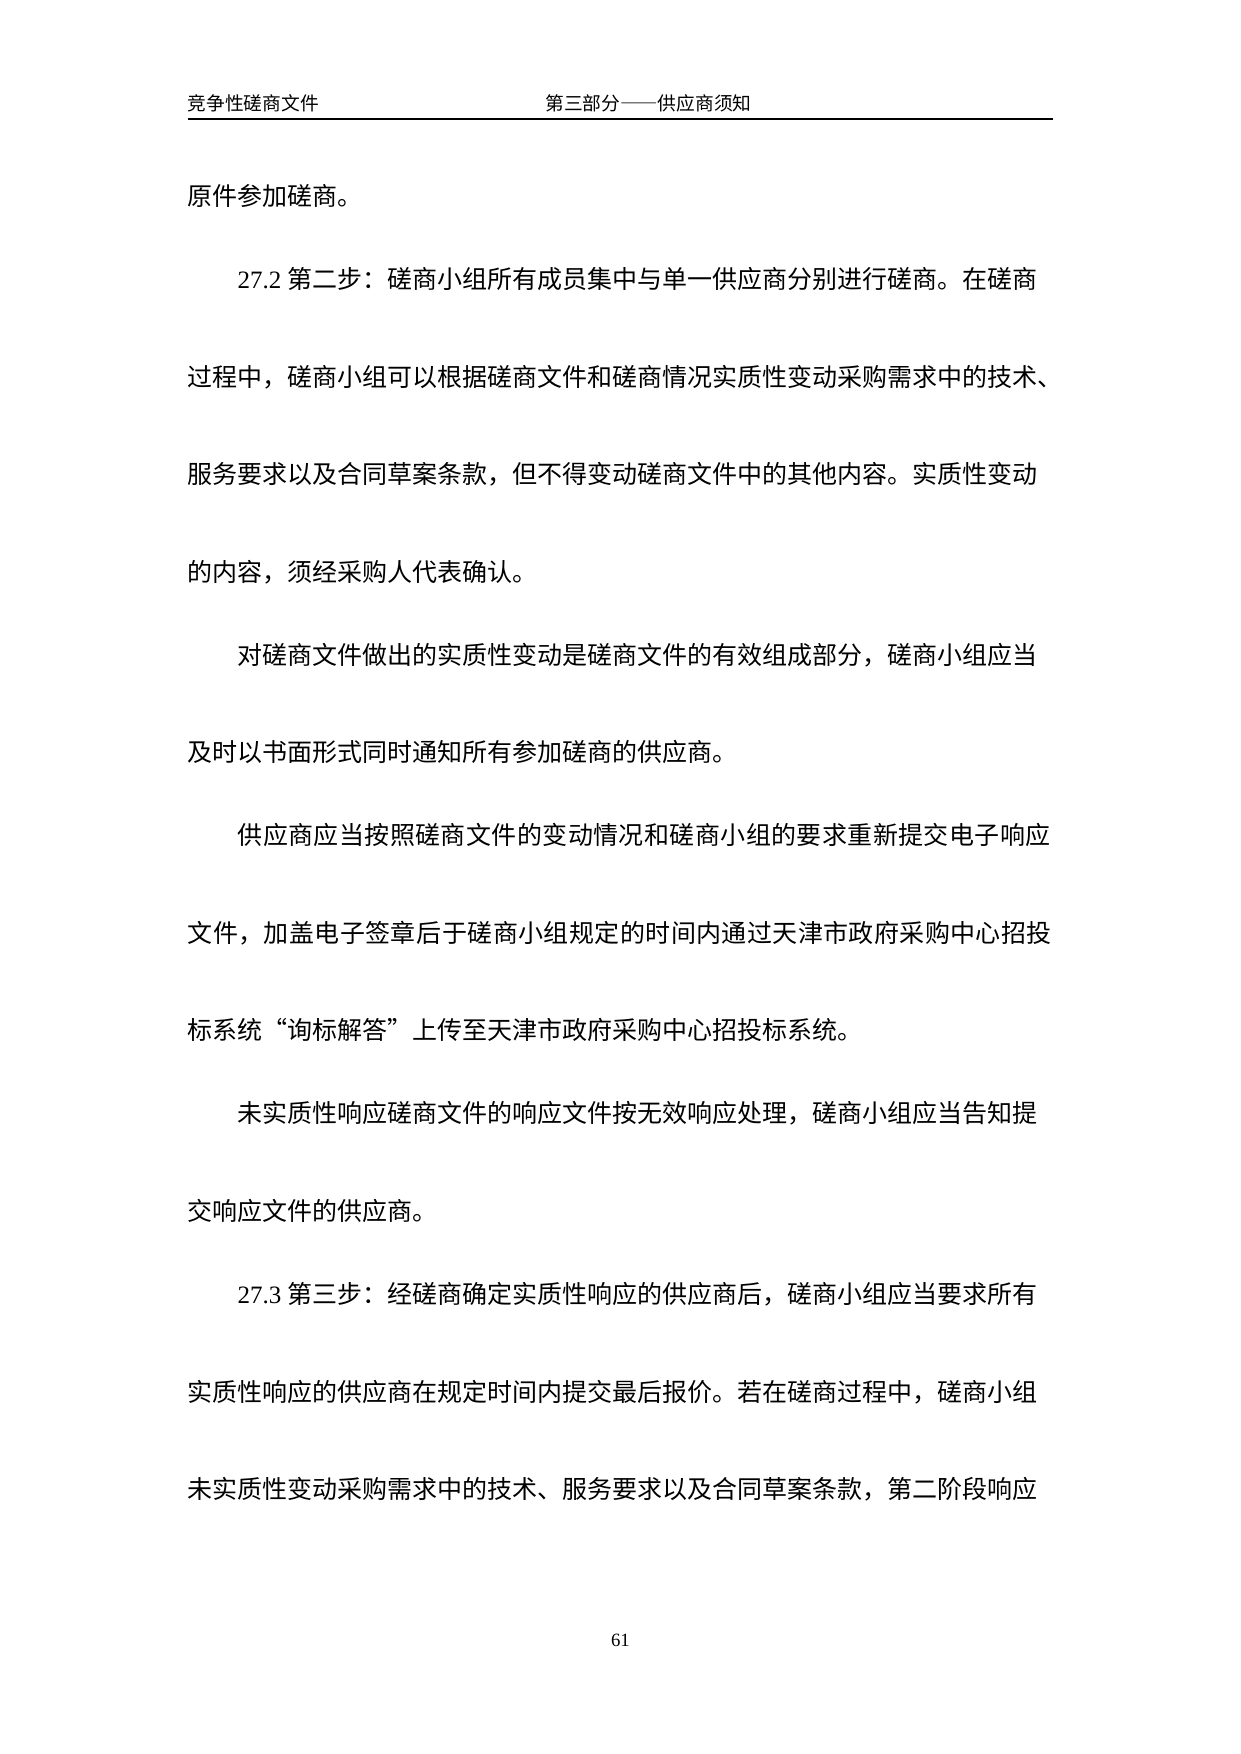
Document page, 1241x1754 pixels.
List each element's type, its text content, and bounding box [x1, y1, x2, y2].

text 27.2 第二步：磋商小组所有成员集中与单一供应商分别进行磋商。在磋商过程中，磋商小组可以根据磋商文件和磋商情况实质性变动采购需求中的技术、服务要求以及合同草案条款，但不得变动磋商文件中的其他内容。实质性变动的内容，须经采购人代表确认。 [187, 245, 1053, 603]
text 对磋商文件做出的实质性变动是磋商文件的有效组成部分，磋商小组应当及时以书面形式同时通知所有参加磋商的供应商。 [187, 621, 1053, 783]
text 未实质性响应磋商文件的响应文件按无效响应处理，磋商小组应当告知提交响应文件的供应商。 [187, 1079, 1053, 1242]
text 供应商应当按照磋商文件的变动情况和磋商小组的要求重新提交电子响应文件，加盖电子签章后于磋商小组规定的时间内通过天津市政府采购中心招投标系统“询标解答”上传至天津市政府采购中心招投标系统。 [187, 801, 1053, 1061]
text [187, 1260, 1053, 1520]
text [187, 162, 1053, 227]
